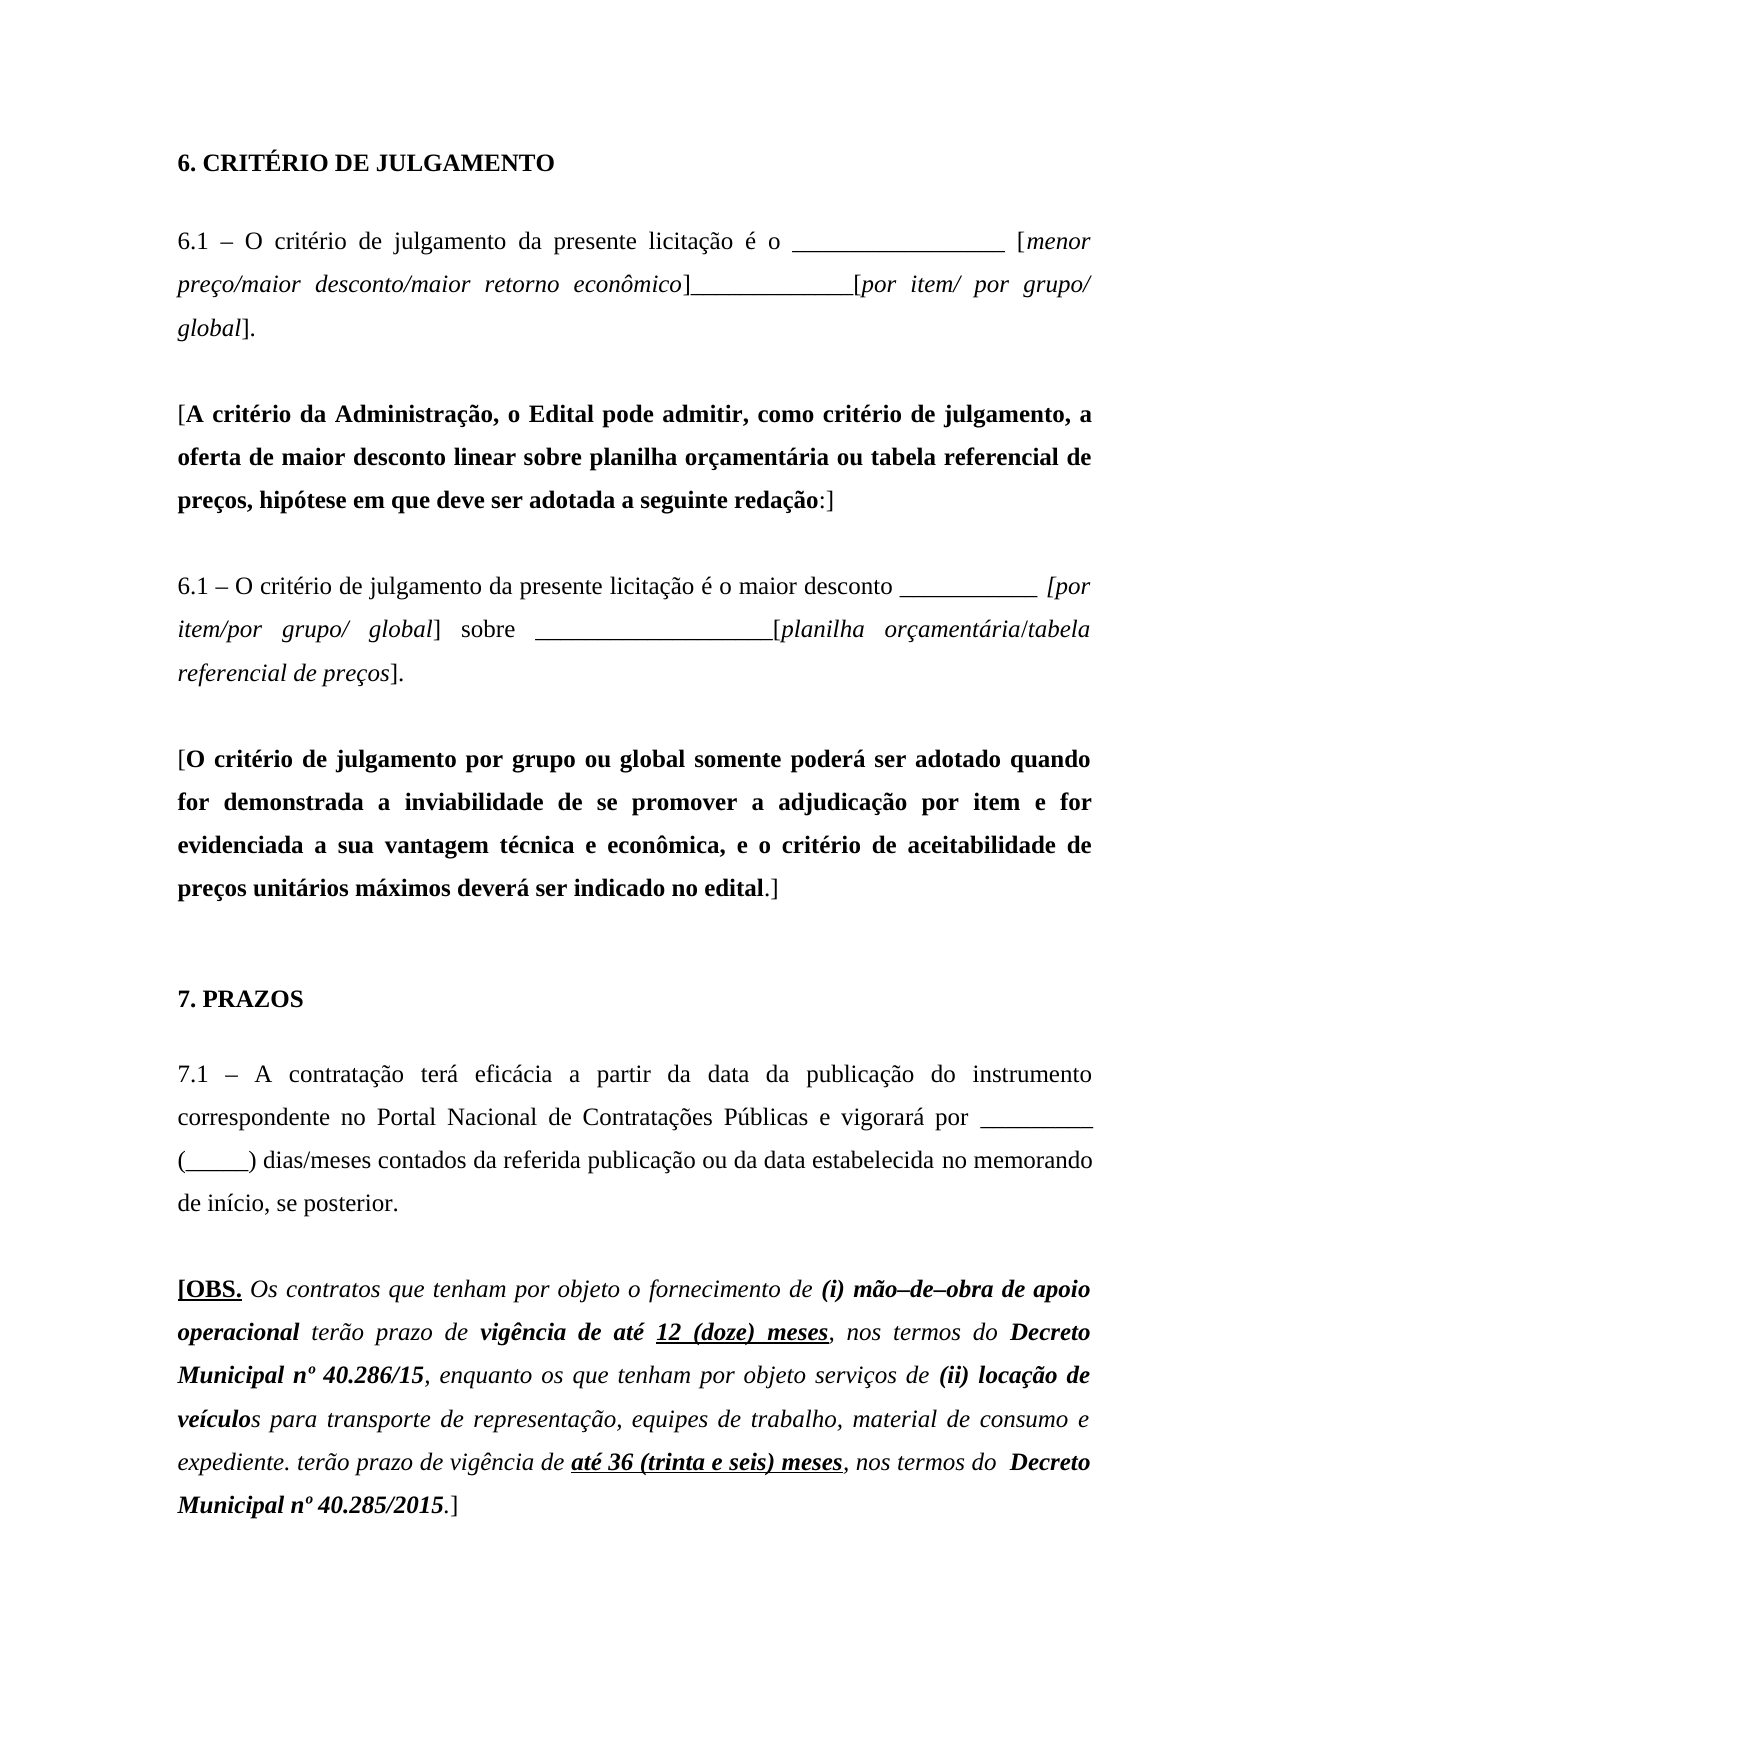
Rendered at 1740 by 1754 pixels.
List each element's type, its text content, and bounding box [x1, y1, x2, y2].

text 7.1 – A contratação terá eficácia a partir da data da publicação do instrumento correspondente no Portal Nacional de Contratações Públicas e vigorará por _________ (_____) dias/meses contados da referida publicação ou da data estabelecida no memorando de início, se posterior. [177, 1059, 1093, 1217]
subtitle 6. CRITÉRIO DE JULGAMENTO [177, 148, 1093, 176]
subtitle 7. PRAZOS [177, 984, 1093, 1013]
text [OBS. Os contratos que tenham por objeto o fornecimento de (i) mão–de–obra de apoio operacional terão prazo de vigência de até 12 (doze) meses, nos termos do Decreto Municipal nº 40.286/15, enquanto os que tenham por objeto serviços de (ii) locação de veículos para transporte de representação, equipes de trabalho, material de consumo e expediente. terão prazo de vigência de até 36 (trinta e seis) meses, nos termos do Decreto Municipal nº 40.285/2015.] [177, 1274, 1093, 1519]
text 6.1 – O critério de julgamento da presente licitação é o _________________ [menor preço/maior desconto/maior retorno econômico]_____________[por item/ por grupo/ global]. [177, 226, 1093, 341]
text [O critério de julgamento por grupo ou global somente poderá ser adotado quando for demonstrada a inviabilidade de se promover a adjudicação por item e for evidenciada a sua vantagem técnica e econômica, e o critério de aceitabilidade de preços unitários máximos deverá ser indicado no edital.] [177, 744, 1093, 902]
text 6.1 – O critério de julgamento da presente licitação é o maior desconto ___________ [por item/por grupo/ global] sobre ___________________[planilha orçamentária/tabela referencial de preços]. [177, 571, 1093, 686]
text [A critério da Administração, o Edital pode admitir, como critério de julgamento, a oferta de maior desconto linear sobre planilha orçamentária ou tabela referencial de preços, hipótese em que deve ser adotada a seguinte redação:] [177, 399, 1093, 514]
